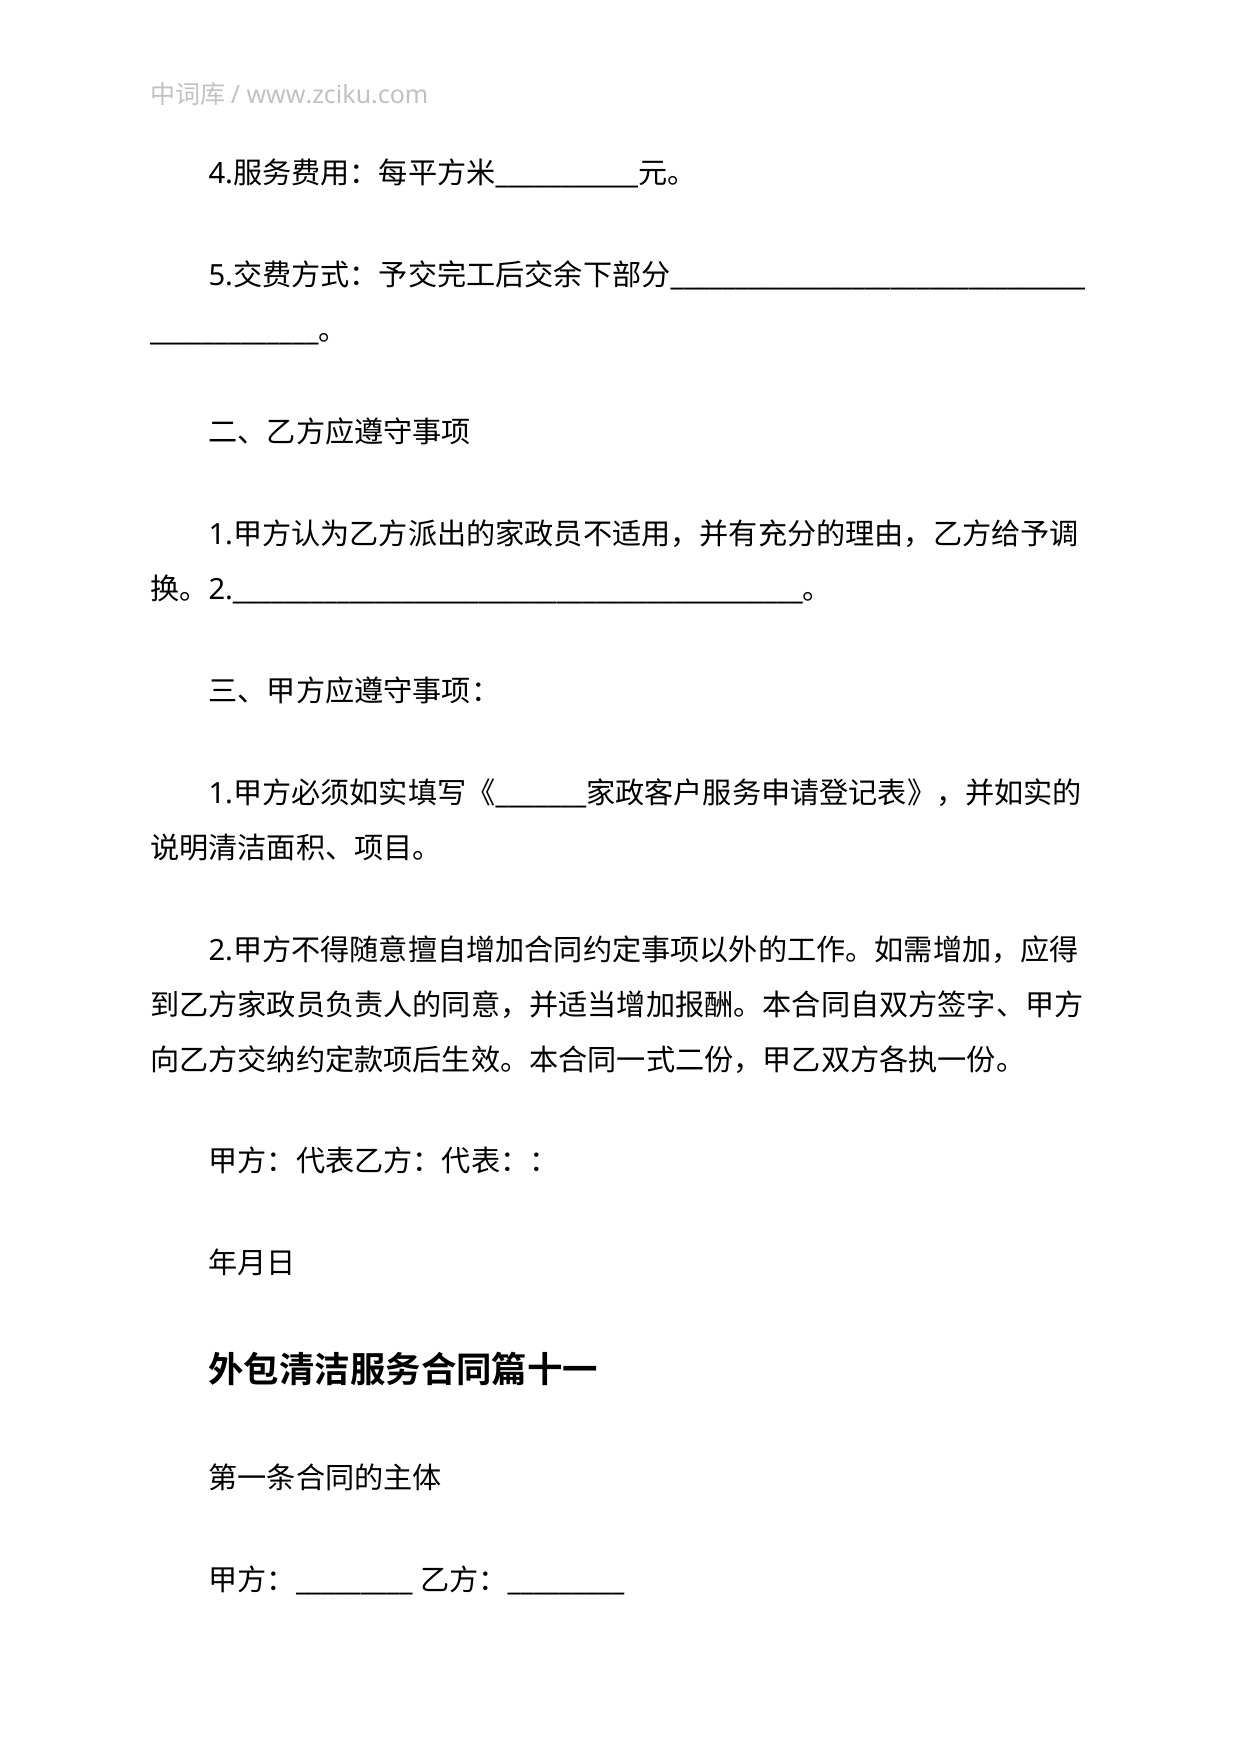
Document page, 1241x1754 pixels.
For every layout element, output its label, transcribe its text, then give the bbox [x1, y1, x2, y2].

text 1.甲方认为乙方派出的家政员不适用，并有充分的理由，乙方给予调换。2.____________________________________________。 [150, 511, 1090, 608]
text 年月日 [150, 1240, 1090, 1282]
text 三、甲方应遵守事项： [150, 668, 1090, 710]
text 二、乙方应遵守事项 [150, 409, 1090, 451]
text 2.甲方不得随意擅自增加合同约定事项以外的工作。如需增加，应得到乙方家政员负责人的同意，并适当增加报酬。本合同自双方签字、甲方向乙方交纳约定款项后生效。本合同一式二份，甲乙双方各执一份。 [150, 926, 1090, 1078]
text 5.交费方式：予交完工后交余下部分_____________________________________________。 [150, 252, 1090, 349]
text 甲方：代表乙方：代表：： [150, 1138, 1090, 1180]
text 4.服务费用：每平方米___________元。 [150, 150, 1090, 192]
text 第一条合同的主体 [150, 1455, 1090, 1497]
text 甲方：_________ 乙方：_________ [150, 1557, 1090, 1599]
text 外包清洁服务合同篇十一 [150, 1341, 1090, 1393]
text 1.甲方必须如实填写《_______家政客户服务申请登记表》，并如实的说明清洁面积、项目。 [150, 769, 1090, 867]
